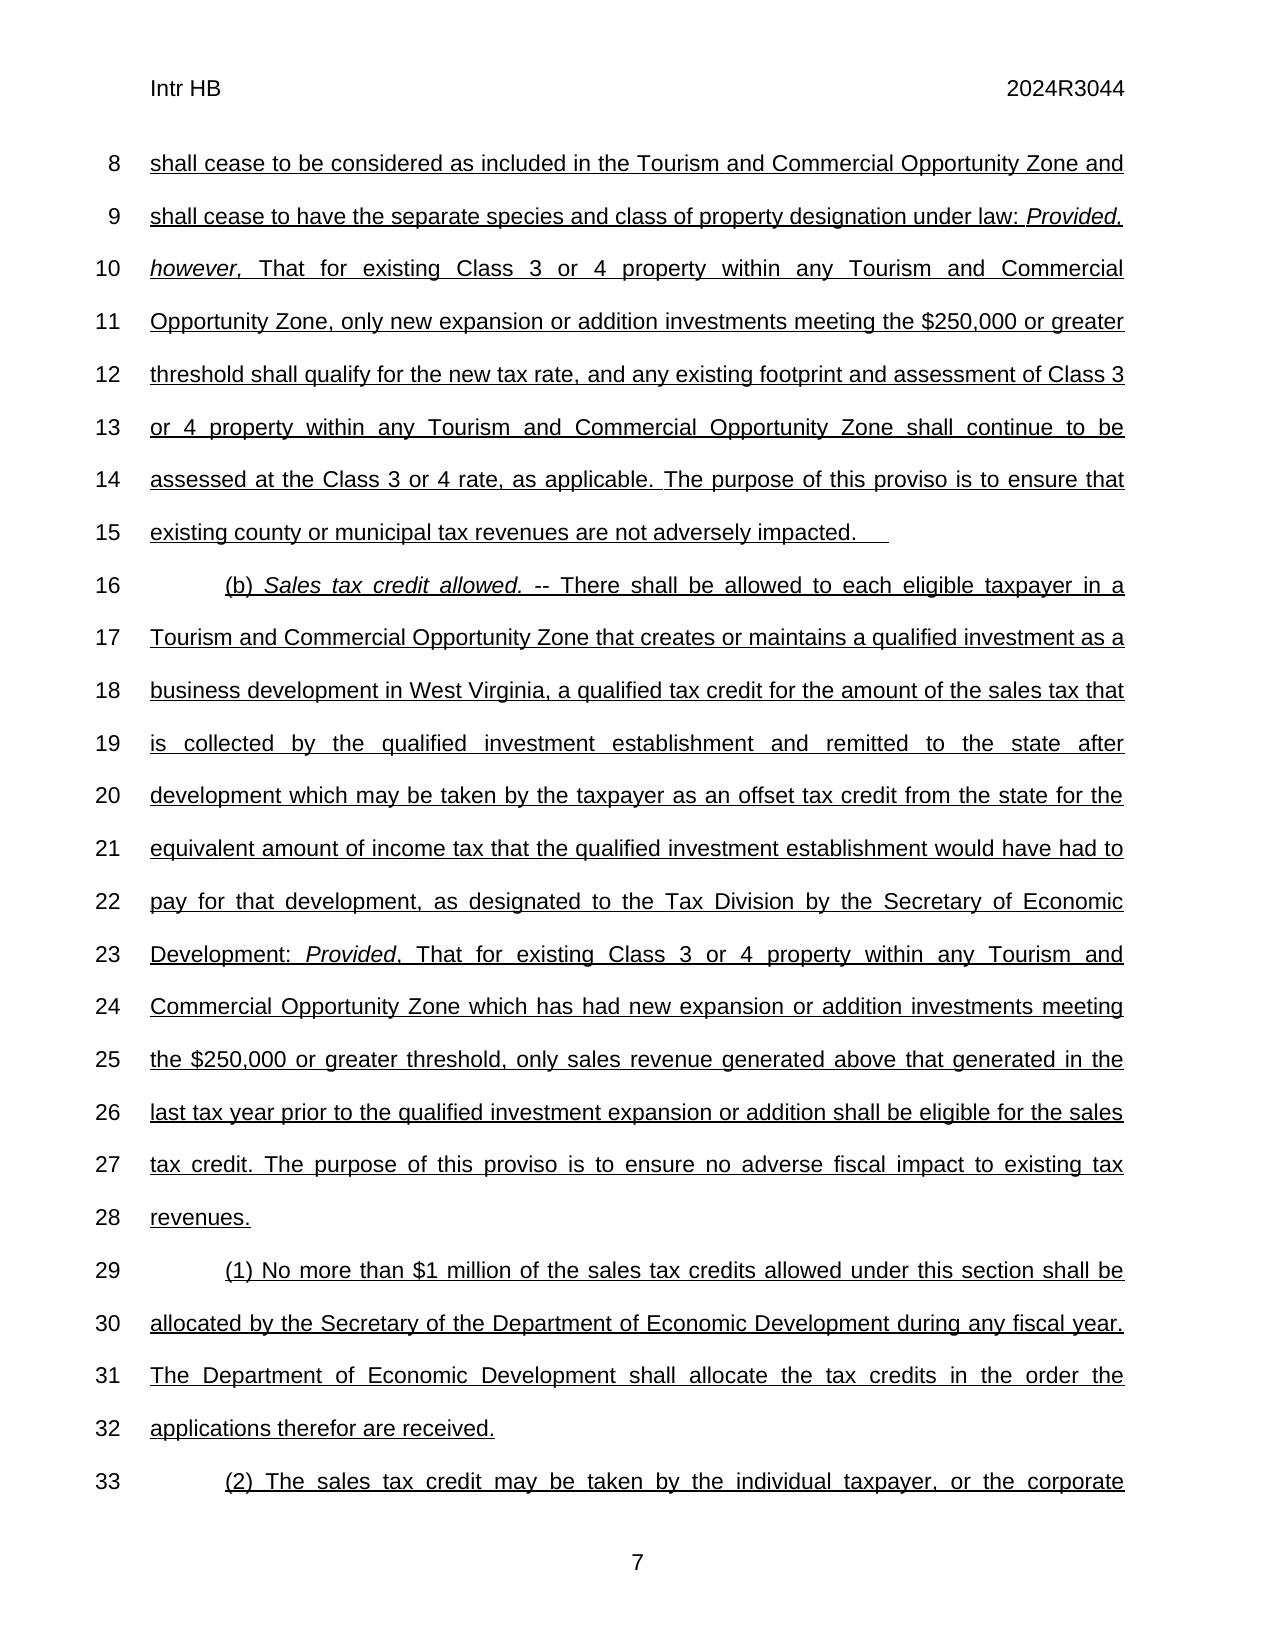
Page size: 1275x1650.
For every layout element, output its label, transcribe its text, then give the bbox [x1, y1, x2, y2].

text (1) No more than $1 million of the sales tax credits allowed under this section shall be allocated by the Secretary of the Department of Economic Development during any fiscal year. The Department of Economic Development shall allocate the tax credits in the order the applications therefor are received. [150, 1386, 1125, 1441]
text (b) Sales tax credit allowed. -- There shall be allowed to each eligible taxpayer in a Tourism and Commercial Opportunity Zone that creates or maintains a qualified investment as a business development in West Virginia, a qualified tax credit for the amount of the sales tax that is collected by the qualified investment establishment and remitted to the state after development which may be taken by the taxpayer as an offset tax credit from the state for the equivalent amount of income tax that the qualified investment establishment would have had to pay for that development, as designated to the Tax Division by the Secretary of Economic Development: Provided, That for existing Class 3 or 4 property within any Tourism and Commercial Opportunity Zone which has had new expansion or addition investments meeting the $250,000 or greater threshold, only sales revenue generated above that generated in the last tax year prior to the qualified investment expansion or addition shall be eligible for the sales tax credit. The purpose of this proviso is to ensure no adverse fiscal impact to existing tax revenues. [150, 754, 1125, 1231]
text (b) Sales tax credit allowed. -- There shall be allowed to each eligible taxpayer in a Tourism and Commercial Opportunity Zone that creates or maintains a qualified investment as a business development in West Virginia, a qualified tax credit for the amount of the sales tax that is collected by the qualified investment establishment and remitted to the state after development which may be taken by the taxpayer as an offset tax credit from the state for the equivalent amount of income tax that the qualified investment establishment would have had to pay for that development, as designated to the Tax Division by the Secretary of Economic Development: Provided, That for existing Class 3 or 4 property within any Tourism and Commercial Opportunity Zone which has had new expansion or addition investments meeting the $250,000 or greater threshold, only sales revenue generated above that generated in the last tax year prior to the qualified investment expansion or addition shall be eligible for the sales tax credit. The purpose of this proviso is to ensure no adverse fiscal impact to existing tax revenues. [150, 572, 1125, 647]
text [150, 150, 1125, 331]
text (1) No more than $1 million of the sales tax credits allowed under this section shall be allocated by the Secretary of the Department of Economic Development during any fiscal year. The Department of Economic Development shall allocate the tax credits in the order the applications therefor are received. [150, 1257, 1125, 1385]
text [150, 1468, 1125, 1494]
